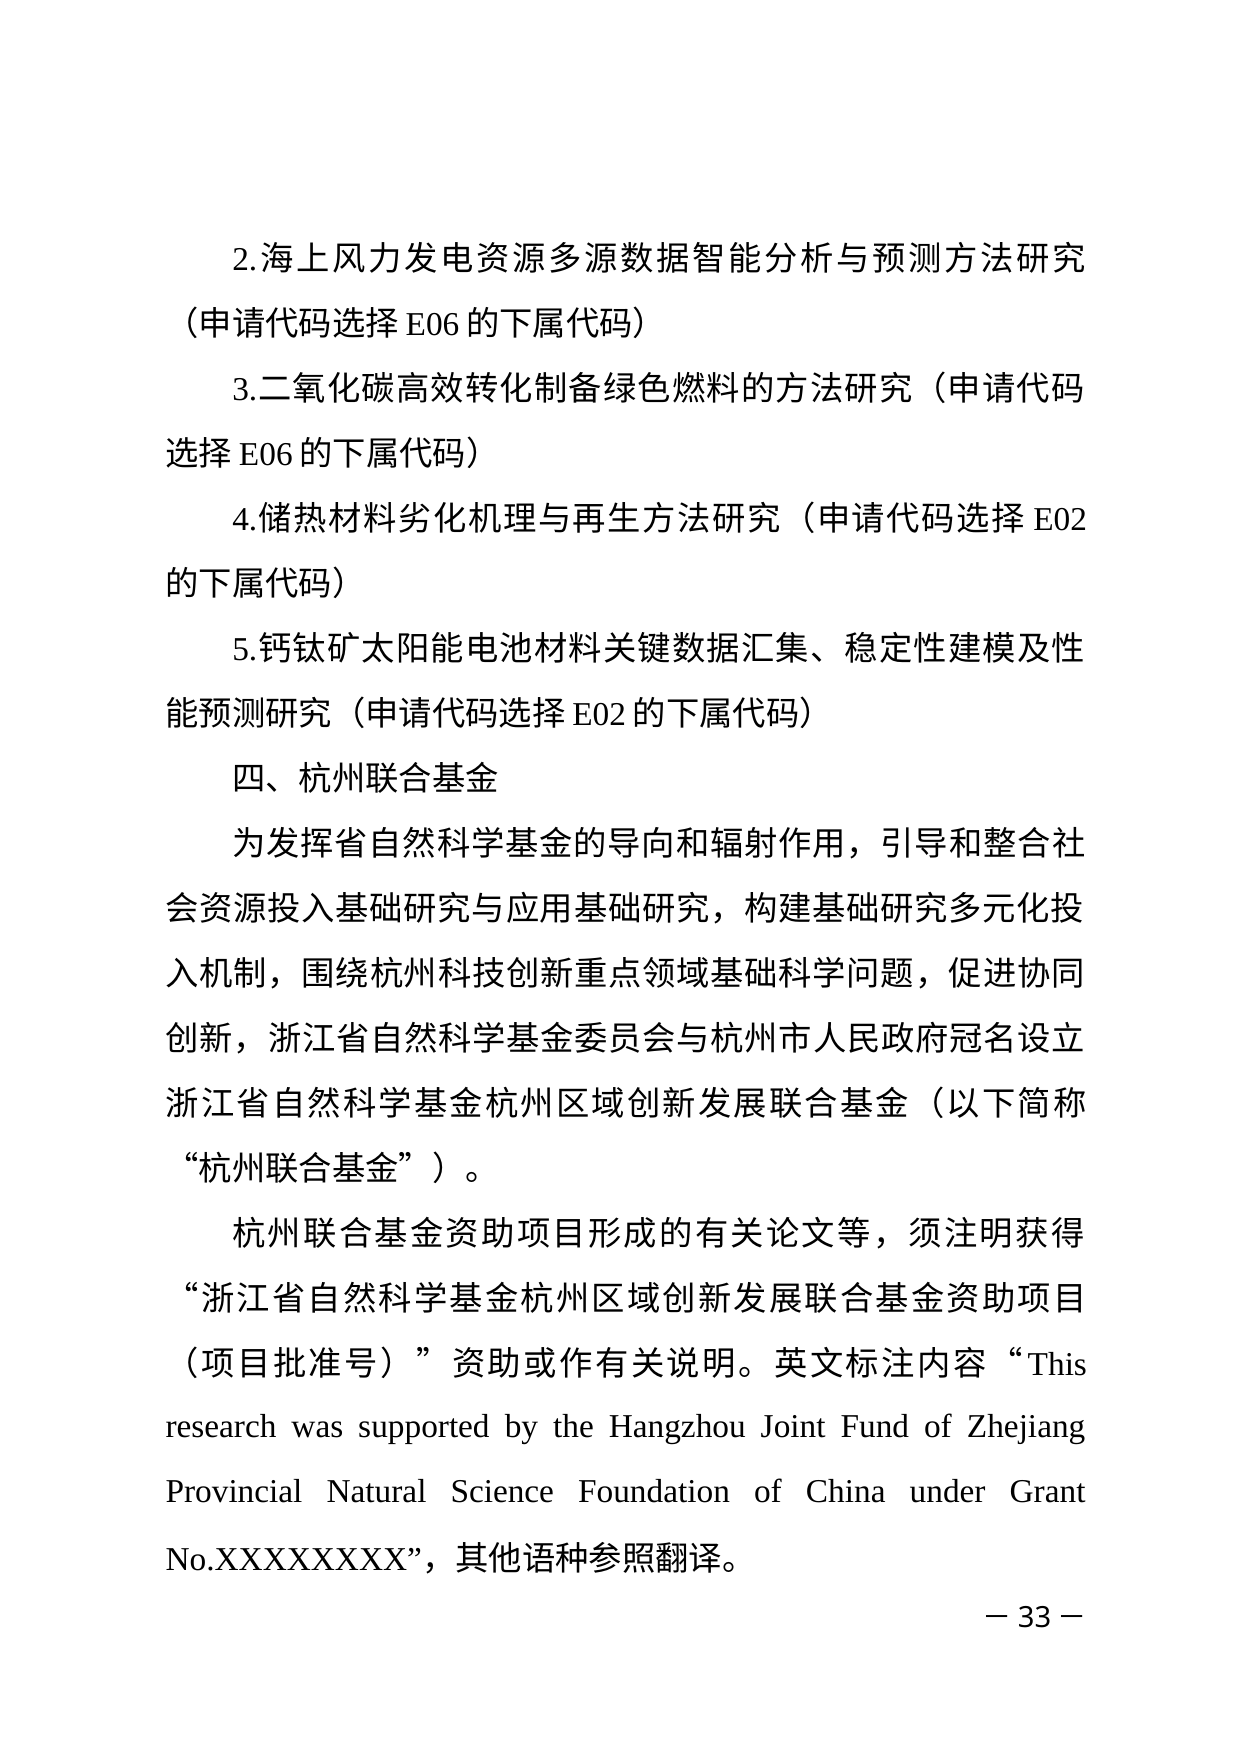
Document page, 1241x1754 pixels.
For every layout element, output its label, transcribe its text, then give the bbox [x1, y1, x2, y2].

text 5.钙钛矿太阳能电池材料关键数据汇集、稳定性建模及性能预测研究（申请代码选择E02的下属代码） [165, 613, 1087, 743]
text 杭州联合基金资助项目形成的有关论文等，须注明获得“浙江省自然科学基金杭州区域创新发展联合基金资助项目（项目批准号）”资助或作有关说明。英文标注内容“This research was supported by the Hangzhou Joint Fund of Zhejiang Provincial Natural Science Foundation of China under Grant No.XXXXXXXX”，其他语种参照翻译。 [165, 1198, 1087, 1588]
text 3.二氧化碳高效转化制备绿色燃料的方法研究（申请代码选择E06的下属代码） [165, 353, 1087, 483]
text 4.储热材料劣化机理与再生方法研究（申请代码选择E02的下属代码） [165, 483, 1087, 613]
text 2.海上风力发电资源多源数据智能分析与预测方法研究（申请代码选择E06的下属代码） [165, 223, 1087, 353]
text 四、杭州联合基金 [165, 743, 1087, 808]
text 为发挥省自然科学基金的导向和辐射作用，引导和整合社会资源投入基础研究与应用基础研究，构建基础研究多元化投入机制，围绕杭州科技创新重点领域基础科学问题，促进协同创新，浙江省自然科学基金委员会与杭州市人民政府冠名设立浙江省自然科学基金杭州区域创新发展联合基金（以下简称“杭州联合基金”）。 [165, 808, 1087, 1198]
